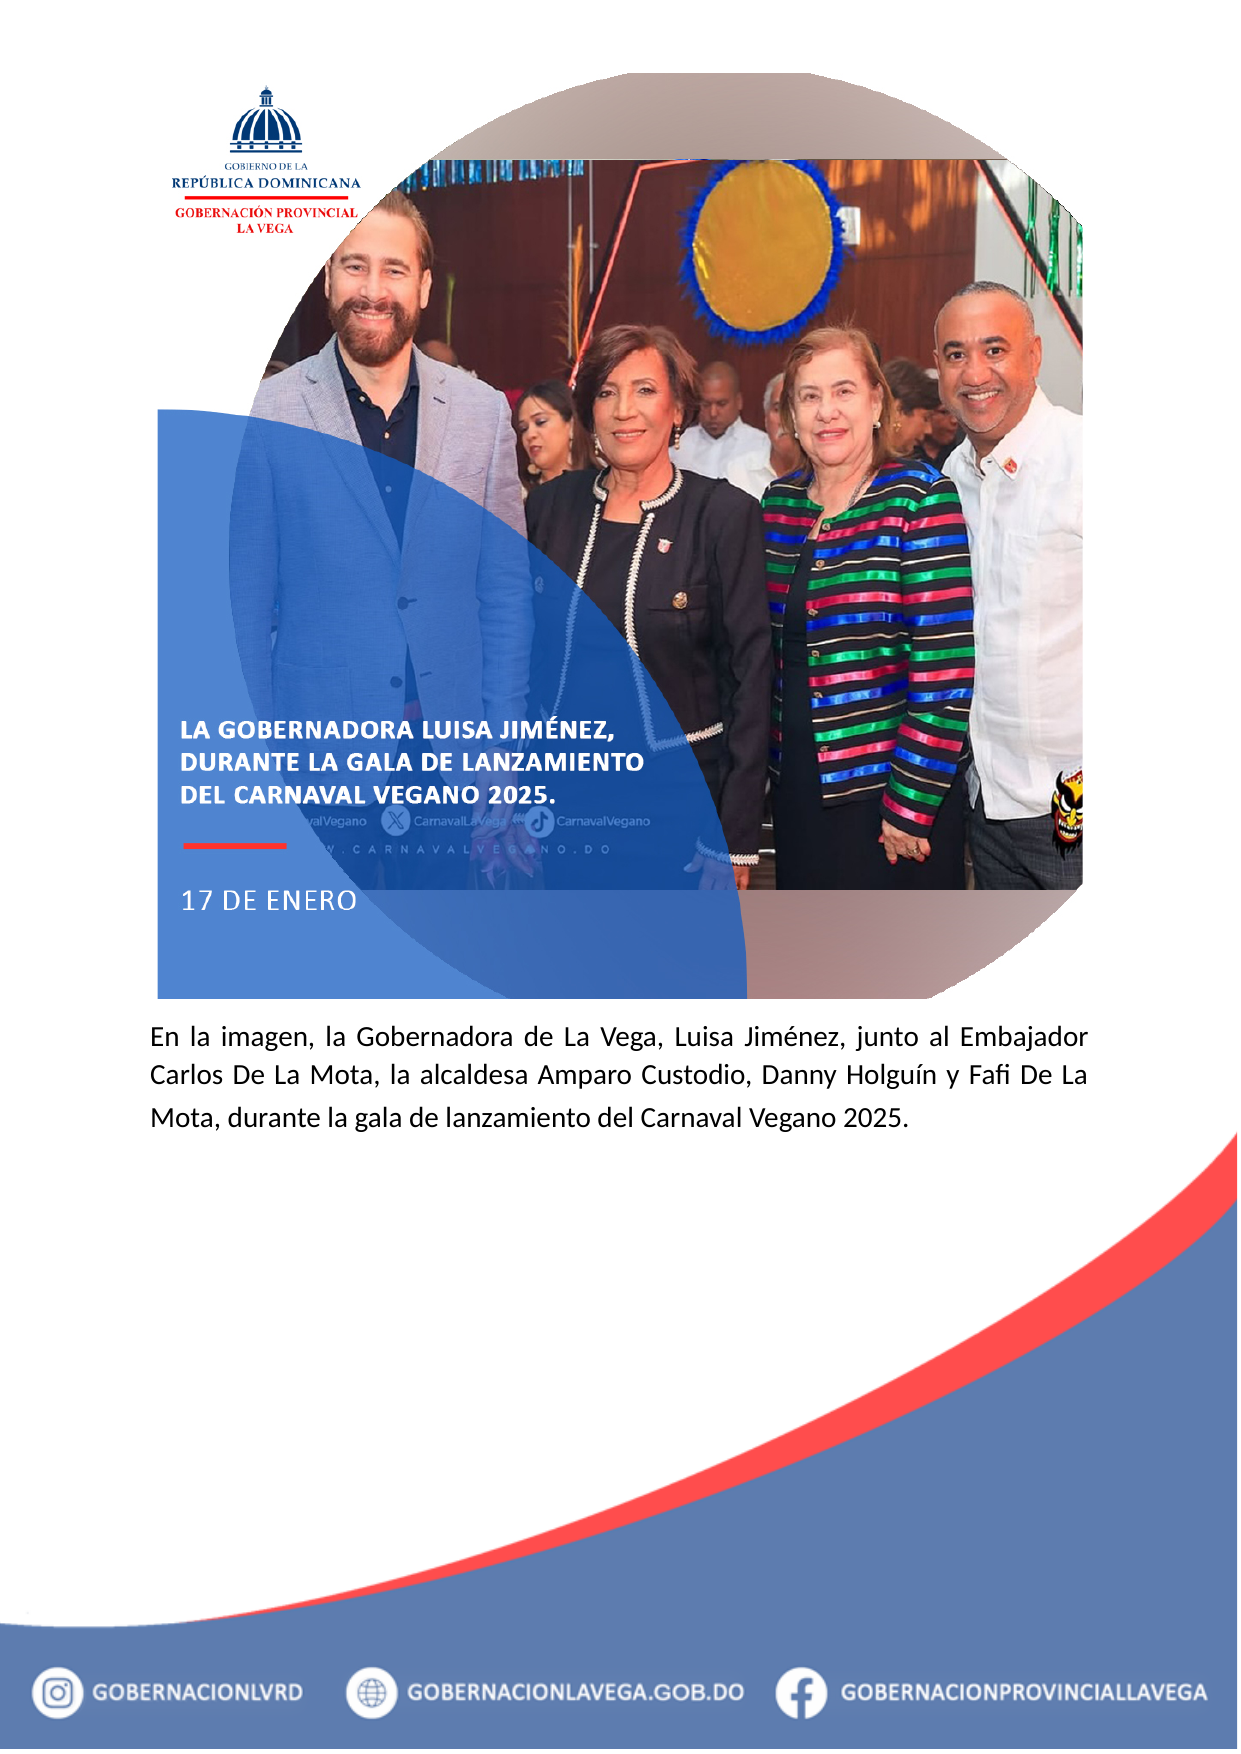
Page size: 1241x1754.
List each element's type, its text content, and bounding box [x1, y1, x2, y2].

text En la imagen, la Gobernadora de La Vega, Luisa Jiménez, junto al Embajador Carlos De La Mota, la alcaldesa Amparo Custodio, Danny Holguín y Fafi De La Mota, durante la gala de lanzamiento del Carnaval Vegano 2025. [150, 1092, 1090, 1136]
picture [157, 73, 1083, 999]
picture [0, 1100, 1238, 1749]
